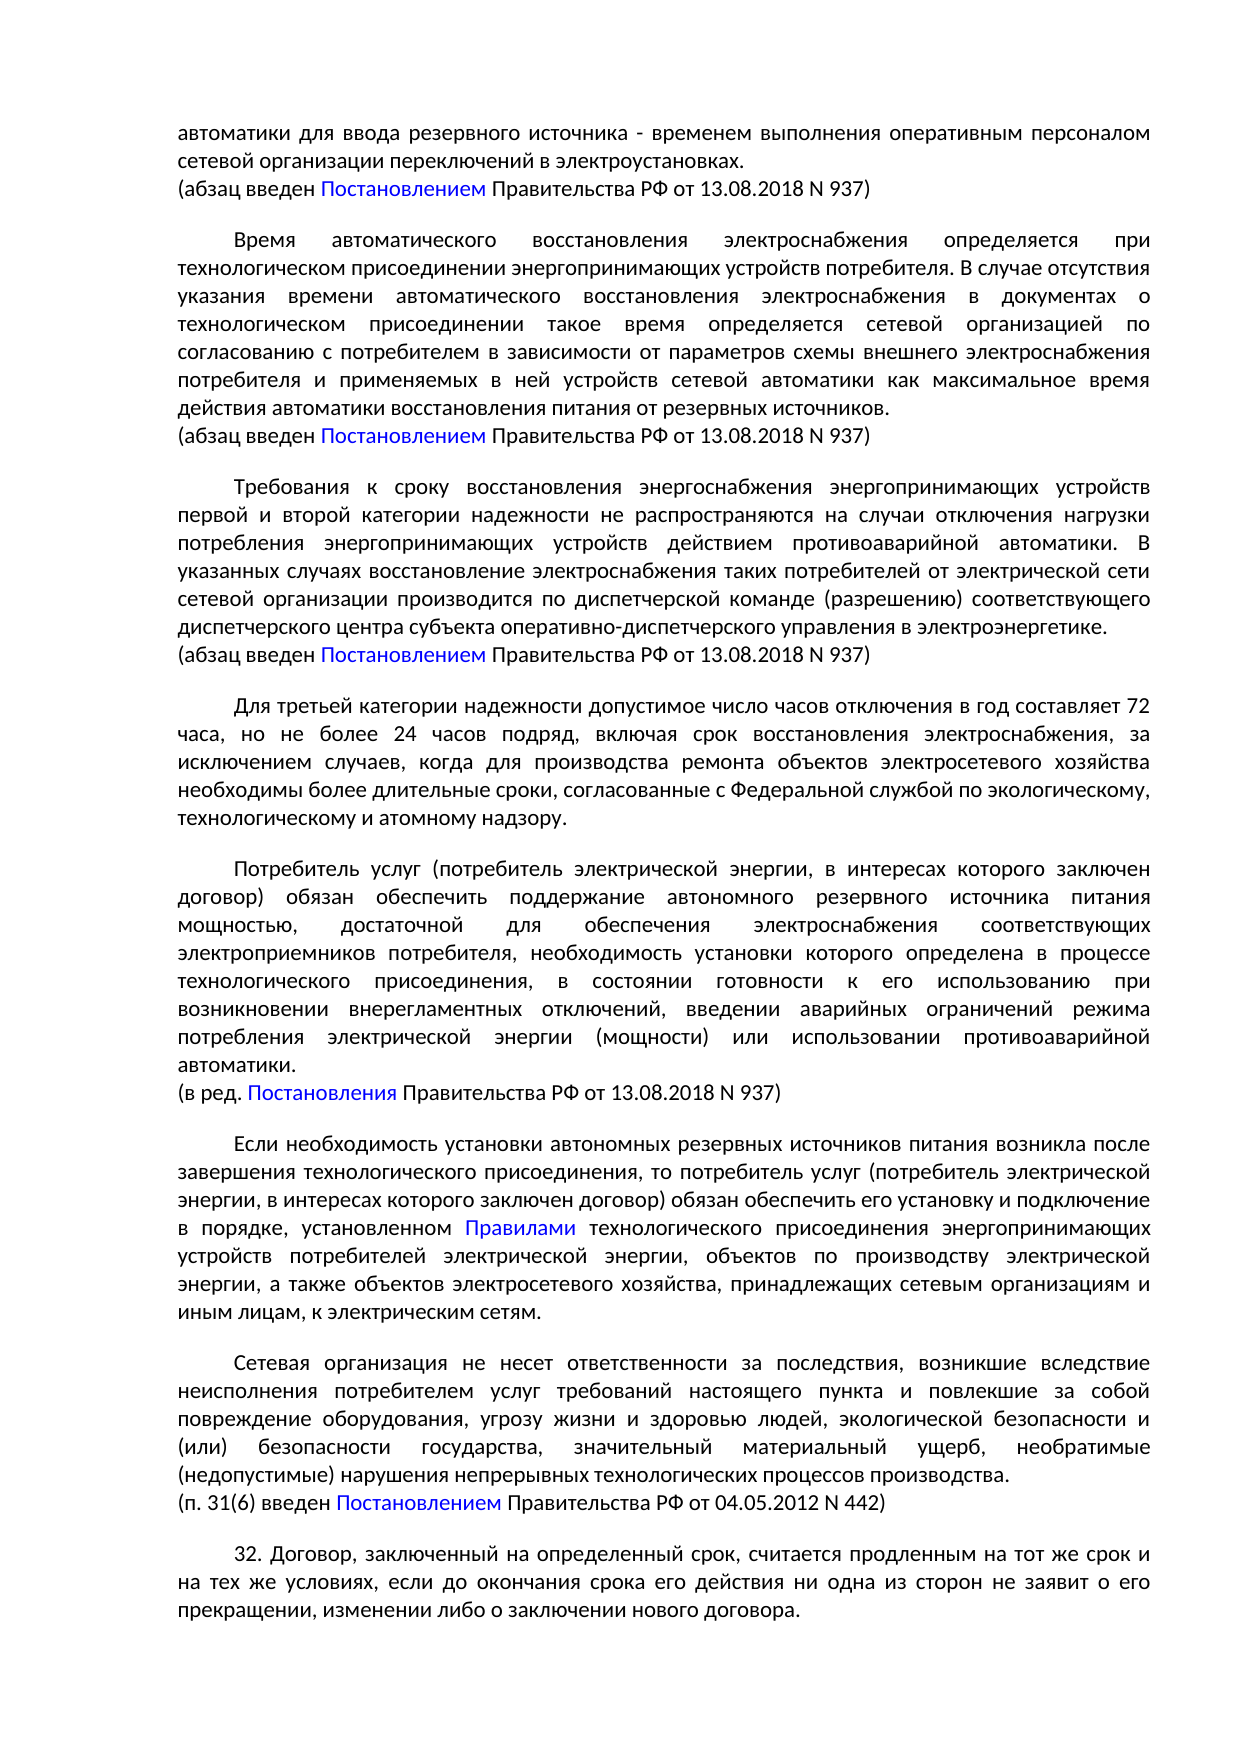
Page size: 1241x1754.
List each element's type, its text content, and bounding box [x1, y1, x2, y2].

text (абзац введен Постановлением Правительства РФ от 13.08.2018 N 937) [177, 421, 1152, 449]
text (п. 31(6) введен Постановлением Правительства РФ от 04.05.2012 N 442) [177, 1488, 1152, 1517]
text (абзац введен Постановлением Правительства РФ от 13.08.2018 N 937) [177, 174, 1152, 202]
text Если необходимость установки автономных резервных источников питания возникла после завершения технологического присоединения, то потребитель услуг (потребитель электрической энергии, в интересах которого заключен договор) обязан обеспечить его установку и подключение в порядке, установленном Правилами технологического присоединения энергопринимающих устройств потребителей электрической энергии, объектов по производству электрической энергии, а также объектов электросетевого хозяйства, принадлежащих сетевым организациям и иным лицам, к электрическим сетям. [177, 1129, 1152, 1326]
text (в ред. Постановления Правительства РФ от 13.08.2018 N 937) [177, 1078, 1152, 1106]
text Требования к сроку восстановления энергоснабжения энергопринимающих устройств первой и второй категории надежности не распространяются на случаи отключения нагрузки потребления энергопринимающих устройств действием противоаварийной автоматики. В указанных случаях восстановление электроснабжения таких потребителей от электрической сети сетевой организации производится по диспетчерской команде (разрешению) соответствующего диспетчерского центра субъекта оперативно-диспетчерского управления в электроэнергетике. [177, 472, 1152, 640]
text Сетевая организация не несет ответственности за последствия, возникшие вследствие неисполнения потребителем услуг требований настоящего пункта и повлекшие за собой повреждение оборудования, угрозу жизни и здоровью людей, экологической безопасности и (или) безопасности государства, значительный материальный ущерб, необратимые (недопустимые) нарушения непрерывных технологических процессов производства. [177, 1348, 1152, 1488]
text (абзац введен Постановлением Правительства РФ от 13.08.2018 N 937) [177, 640, 1152, 668]
text Время автоматического восстановления электроснабжения определяется при технологическом присоединении энергопринимающих устройств потребителя. В случае отсутствия указания времени автоматического восстановления электроснабжения в документах о технологическом присоединении такое время определяется сетевой организацией по согласованию с потребителем в зависимости от параметров схемы внешнего электроснабжения потребителя и применяемых в ней устройств сетевой автоматики как максимальное время действия автоматики восстановления питания от резервных источников. [177, 225, 1152, 421]
text 32. Договор, заключенный на определенный срок, считается продленным на тот же срок и на тех же условиях, если до окончания срока его действия ни одна из сторон не заявит о его прекращении, изменении либо о заключении нового договора. [177, 1539, 1152, 1623]
text Для третьей категории надежности допустимое число часов отключения в год составляет 72 часа, но не более 24 часов подряд, включая срок восстановления электроснабжения, за исключением случаев, когда для производства ремонта объектов электросетевого хозяйства необходимы более длительные сроки, согласованные с Федеральной службой по экологическому, технологическому и атомному надзору. [177, 691, 1152, 831]
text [177, 118, 1152, 174]
text Потребитель услуг (потребитель электрической энергии, в интересах которого заключен договор) обязан обеспечить поддержание автономного резервного источника питания мощностью, достаточной для обеспечения электроснабжения соответствующих электроприемников потребителя, необходимость установки которого определена в процессе технологического присоединения, в состоянии готовности к его использованию при возникновении внерегламентных отключений, введении аварийных ограничений режима потребления электрической энергии (мощности) или использовании противоаварийной автоматики. [177, 854, 1152, 1078]
